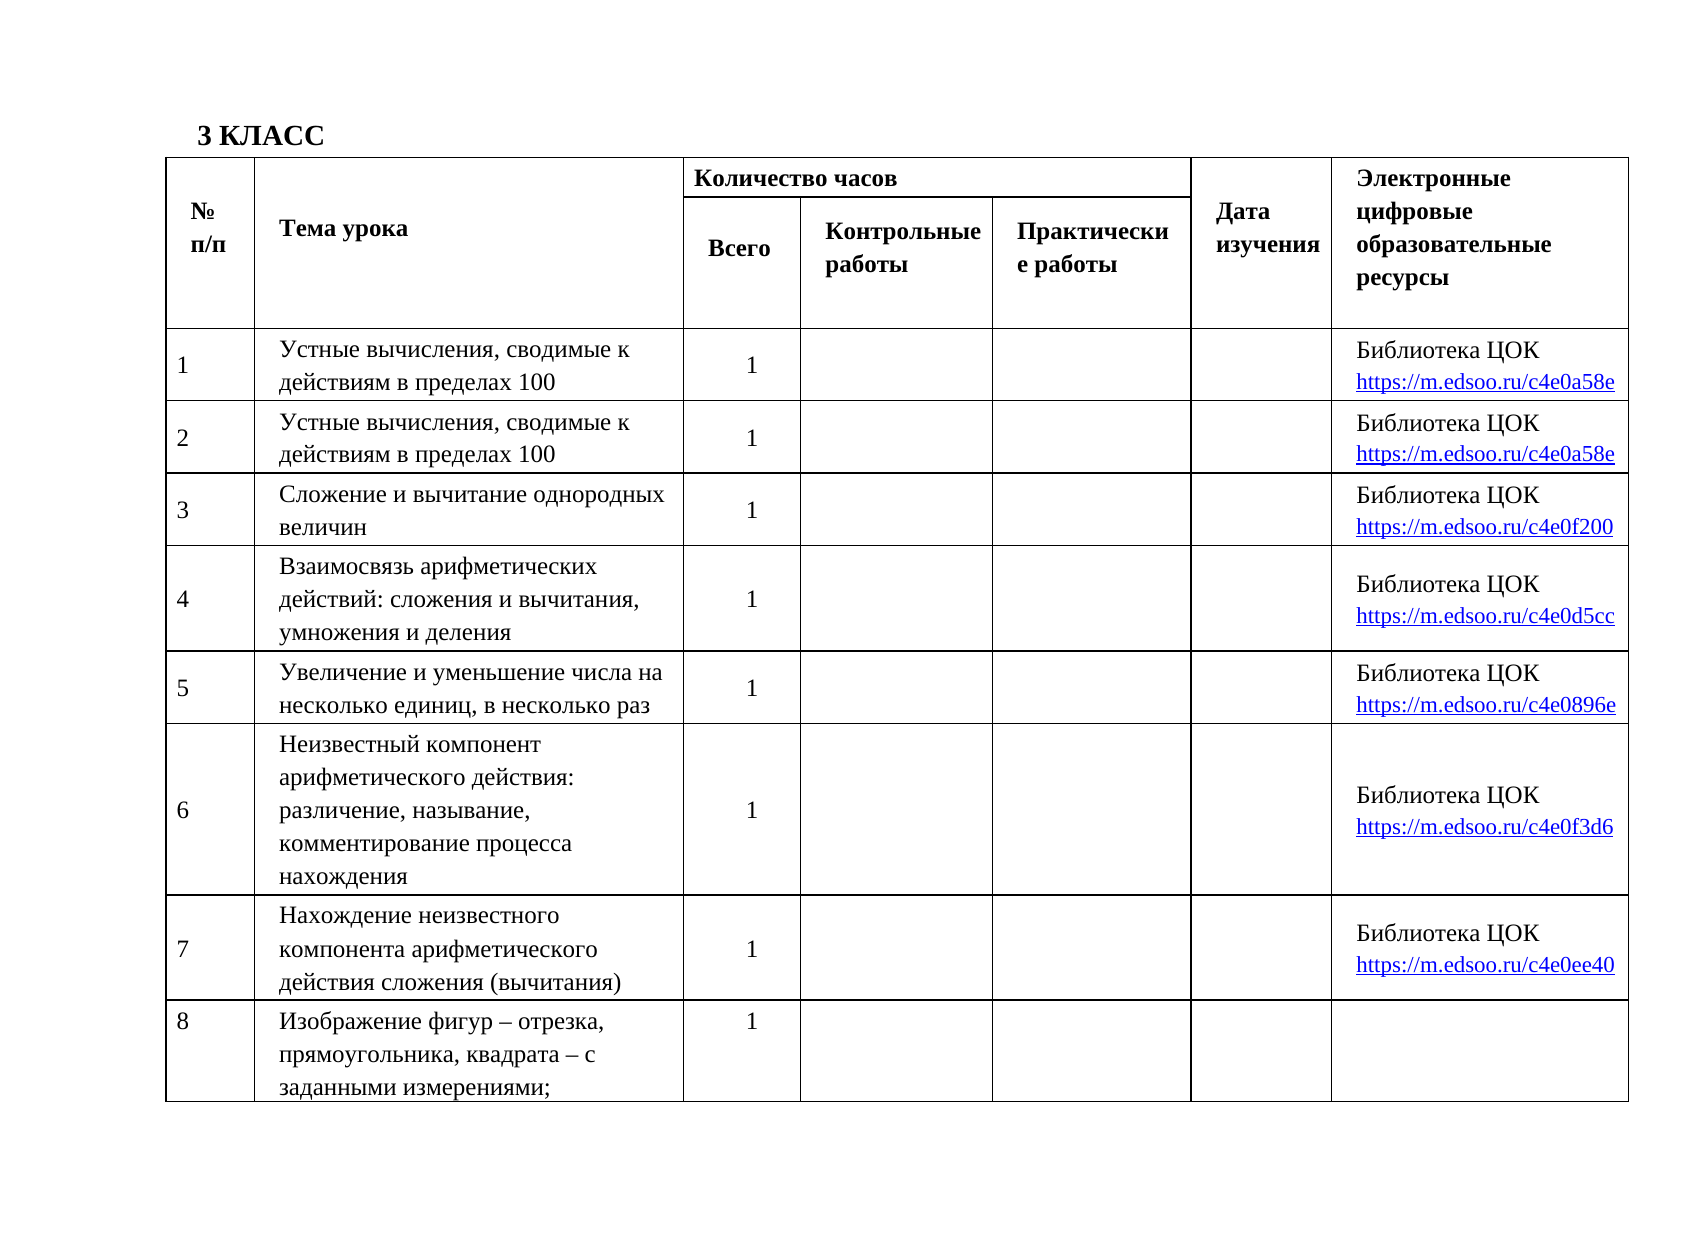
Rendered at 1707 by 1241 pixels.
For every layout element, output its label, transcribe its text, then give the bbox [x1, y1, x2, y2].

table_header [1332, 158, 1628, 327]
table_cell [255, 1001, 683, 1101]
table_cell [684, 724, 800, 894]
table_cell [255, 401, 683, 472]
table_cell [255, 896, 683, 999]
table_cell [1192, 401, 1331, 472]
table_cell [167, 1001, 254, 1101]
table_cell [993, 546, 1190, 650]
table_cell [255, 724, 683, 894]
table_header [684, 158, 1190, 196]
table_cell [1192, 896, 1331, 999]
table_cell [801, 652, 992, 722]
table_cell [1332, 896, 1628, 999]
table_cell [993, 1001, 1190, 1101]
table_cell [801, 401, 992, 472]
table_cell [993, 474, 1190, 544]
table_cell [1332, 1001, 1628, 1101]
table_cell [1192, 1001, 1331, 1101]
text 3 КЛАСС [190, 118, 1618, 152]
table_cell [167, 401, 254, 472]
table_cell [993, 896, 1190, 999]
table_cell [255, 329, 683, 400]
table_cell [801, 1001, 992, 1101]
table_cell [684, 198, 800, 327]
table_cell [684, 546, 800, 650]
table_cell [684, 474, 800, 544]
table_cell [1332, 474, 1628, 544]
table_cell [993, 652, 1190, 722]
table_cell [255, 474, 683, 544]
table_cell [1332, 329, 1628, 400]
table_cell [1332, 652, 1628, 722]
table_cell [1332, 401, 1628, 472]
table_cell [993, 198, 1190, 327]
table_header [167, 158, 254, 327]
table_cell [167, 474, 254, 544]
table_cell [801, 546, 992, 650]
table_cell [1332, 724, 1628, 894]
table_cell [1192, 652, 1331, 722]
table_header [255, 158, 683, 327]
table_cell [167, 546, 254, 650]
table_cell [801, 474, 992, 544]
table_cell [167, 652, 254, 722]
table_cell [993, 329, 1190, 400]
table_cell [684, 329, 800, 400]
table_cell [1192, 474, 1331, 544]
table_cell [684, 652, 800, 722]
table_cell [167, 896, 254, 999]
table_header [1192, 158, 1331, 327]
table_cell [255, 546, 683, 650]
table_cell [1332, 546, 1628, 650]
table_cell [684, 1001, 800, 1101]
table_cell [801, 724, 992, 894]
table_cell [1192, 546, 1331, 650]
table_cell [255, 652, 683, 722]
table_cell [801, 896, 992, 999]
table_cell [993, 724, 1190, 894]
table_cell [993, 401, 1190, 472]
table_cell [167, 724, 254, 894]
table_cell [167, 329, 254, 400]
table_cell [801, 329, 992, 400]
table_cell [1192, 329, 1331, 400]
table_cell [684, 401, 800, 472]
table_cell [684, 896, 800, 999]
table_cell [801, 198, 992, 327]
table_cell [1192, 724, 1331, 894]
